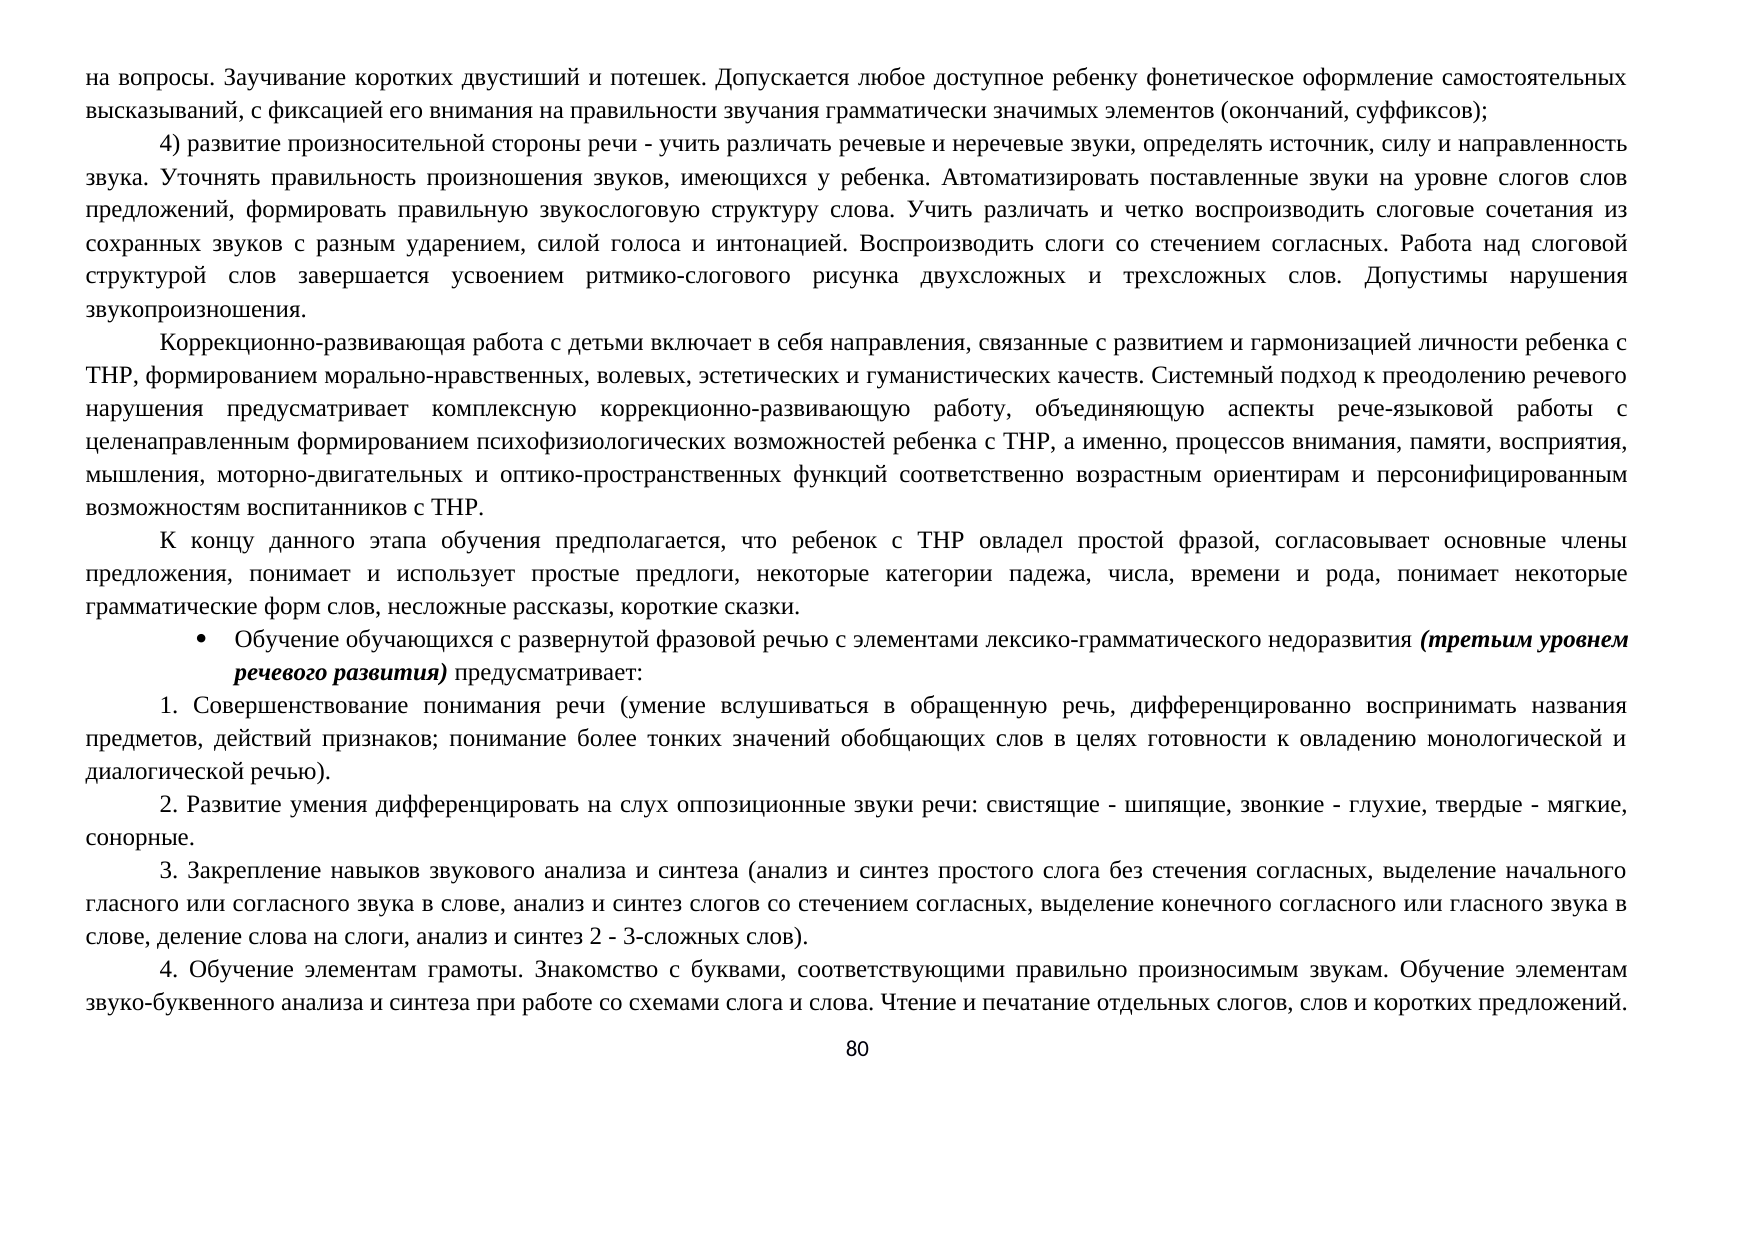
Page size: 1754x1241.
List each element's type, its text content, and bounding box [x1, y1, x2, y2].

text 3. Закрепление навыков звукового анализа и синтеза (анализ и синтез простого слога без стечения согласных, выделение начального гласного или согласного звука в слове, анализ и синтез слогов со стечением согласных, выделение конечного согласного или гласного звука в слове, деление слова на слоги, анализ и синтез 2 - 3-сложных слов). [85, 855, 1629, 950]
text 1. Совершенствование понимания речи (умение вслушиваться в обращенную речь, дифференцированно воспринимать названия предметов, действий признаков; понимание более тонких значений обобщающих слов в целях готовности к овладению монологической и диалогической речью). [85, 690, 1629, 785]
list Обучение обучающихся с развернутой фразовой речью с элементами лексико-грамматического недоразвития (третьим уровнем речевого развития) предусматривает: [197, 624, 1629, 686]
text 2. Развитие умения дифференцировать на слух оппозиционные звуки речи: свистящие - шипящие, звонкие - глухие, твердые - мягкие, сонорные. [85, 789, 1629, 851]
text 4) развитие произносительной стороны речи - учить различать речевые и неречевые звуки, определять источник, силу и направленность звука. Уточнять правильность произношения звуков, имеющихся у ребенка. Автоматизировать поставленные звуки на уровне слогов слов предложений, формировать правильную звукослоговую структуру слова. Учить различать и четко воспроизводить слоговые сочетания из сохранных звуков с разным ударением, силой голоса и интонацией. Воспроизводить слоги со стечением согласных. Работа над слоговой структурой слов завершается усвоением ритмико-слогового рисунка двухсложных и трехсложных слов. Допустимы нарушения звукопроизношения. [85, 128, 1629, 322]
text Коррекционно-развивающая работа с детьми включает в себя направления, связанные с развитием и гармонизацией личности ребенка с ТНР, формированием морально-нравственных, волевых, эстетических и гуманистических качеств. Системный подход к преодолению речевого нарушения предусматривает комплексную коррекционно-развивающую работу, объединяющую аспекты рече-языковой работы с целенаправленным формированием психофизиологических возможностей ребенка с ТНР, а именно, процессов внимания, памяти, восприятия, мышления, моторно-двигательных и оптико-пространственных функций соответственно возрастным ориентирам и персонифицированным возможностям воспитанников с ТНР. [85, 327, 1629, 521]
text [85, 954, 1629, 1016]
text К концу данного этапа обучения предполагается, что ребенок с ТНР овладел простой фразой, согласовывает основные члены предложения, понимает и использует простые предлоги, некоторые категории падежа, числа, времени и рода, понимает некоторые грамматические форм слов, несложные рассказы, короткие сказки. [85, 525, 1629, 619]
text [85, 62, 1629, 124]
